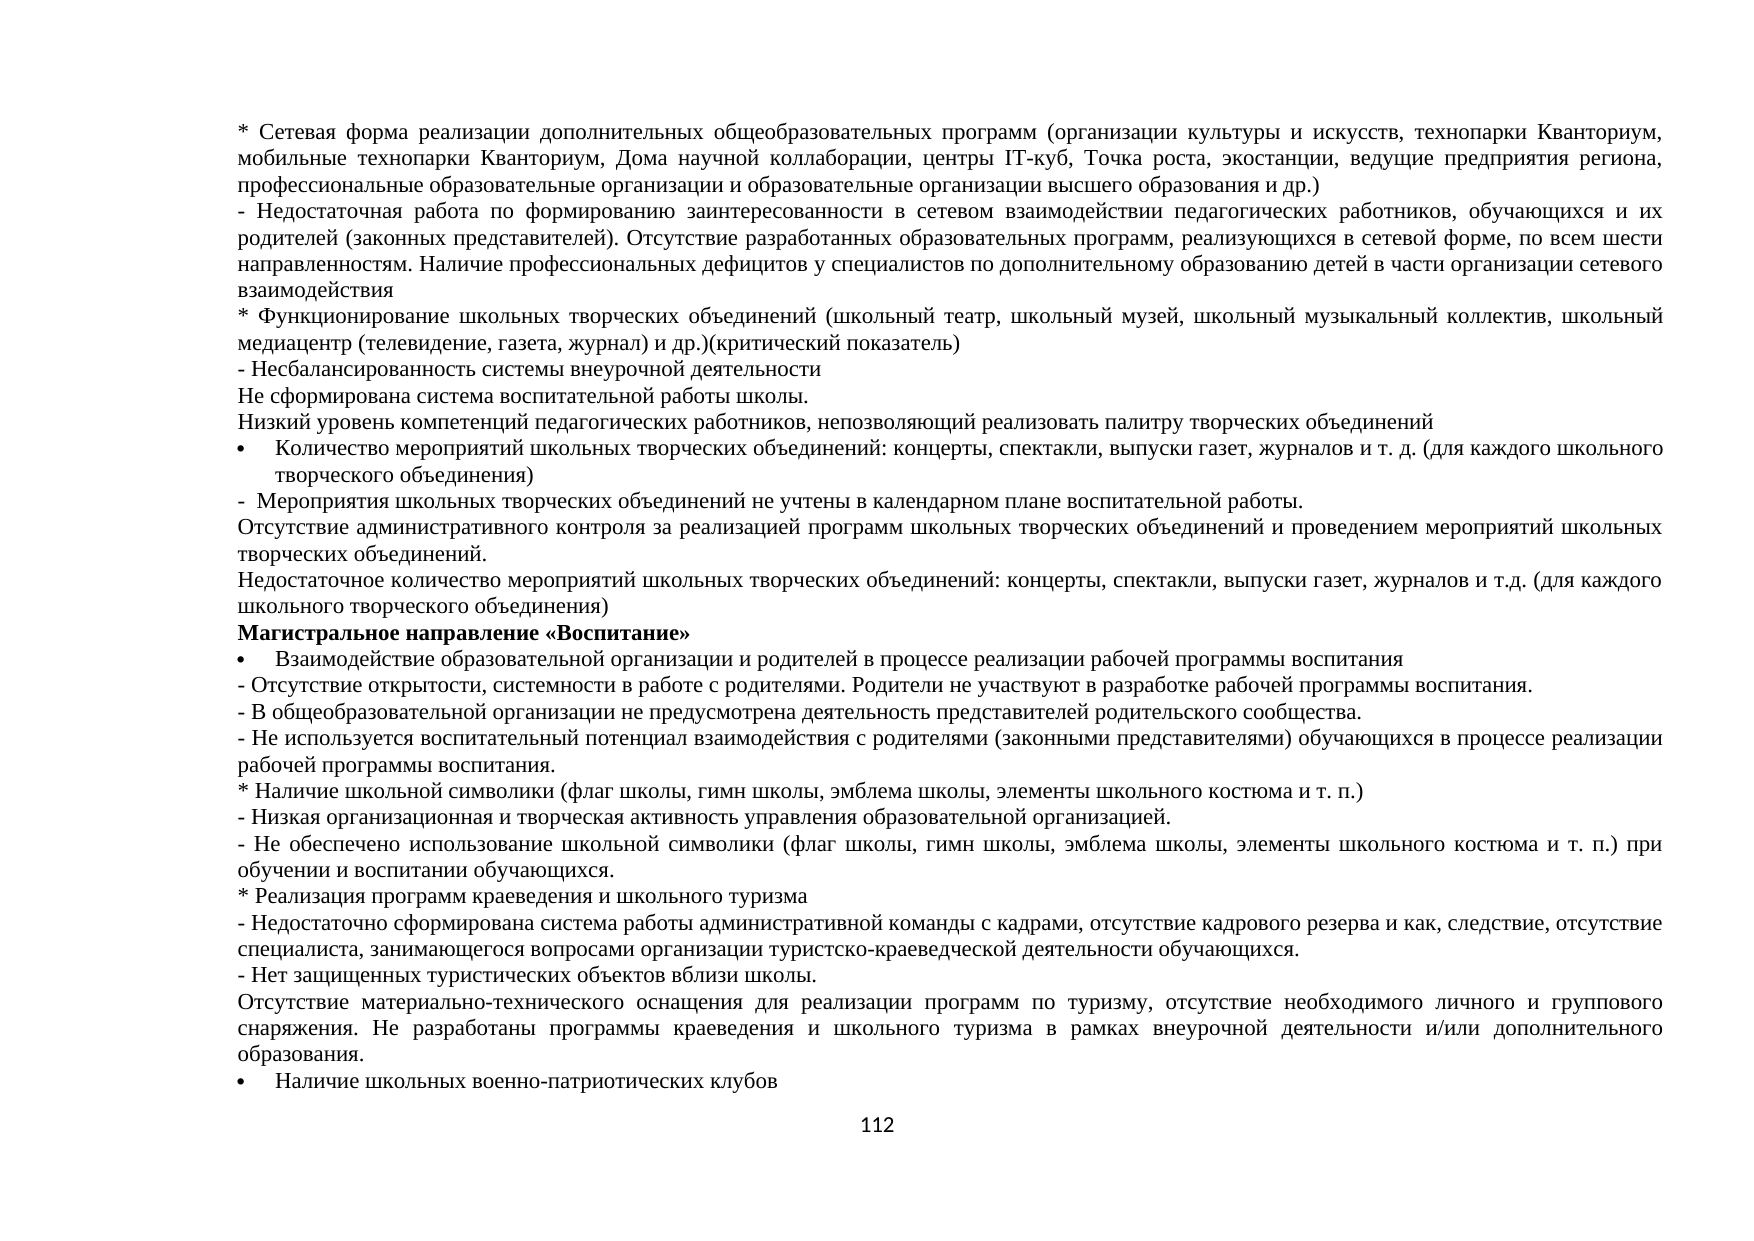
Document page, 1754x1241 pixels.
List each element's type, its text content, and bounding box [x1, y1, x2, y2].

list Наличие школьных военно-патриотических клубов [237, 1067, 1665, 1093]
text * Функционирование школьных творческих объединений (школьный театр, школьный музей, школьный музыкальный коллектив, школьный медиацентр (телевидение, газета, журнал) и др.)(критический показатель) [237, 303, 1665, 355]
list Количество мероприятий школьных творческих объединений: концерты, спектакли, выпуски газет, журналов и т. д. (для каждого школьного творческого объединения) [237, 434, 1665, 487]
text * Реализация программ краеведения и школьного туризма [237, 882, 1665, 909]
text Магистральное направление «Воспитание» [237, 619, 1665, 645]
text - В общеобразовательной организации не предусмотрена деятельность представителей родительского сообщества. [237, 698, 1665, 724]
text * Наличие школьной символики (флаг школы, гимн школы, эмблема школы, элементы школьного костюма и т. п.) [237, 777, 1665, 803]
text - Мероприятия школьных творческих объединений не учтены в календарном плане воспитательной работы. [237, 487, 1665, 513]
text Отсутствие материально-технического оснащения для реализации программ по туризму, отсутствие необходимого личного и группового снаряжения. Не разработаны программы краеведения и школьного туризма в рамках внеурочной деятельности и/или дополнительного образования. [237, 988, 1665, 1067]
text Не сформирована система воспитательной работы школы. [237, 382, 1665, 408]
text - Отсутствие открытости, системности в работе с родителями. Родители не участвуют в разработке рабочей программы воспитания. [237, 672, 1665, 698]
text - Нет защищенных туристических объектов вблизи школы. [237, 961, 1665, 988]
text - Не используется воспитательный потенциал взаимодействия с родителями (законными представителями) обучающихся в процессе реализации рабочей программы воспитания. [237, 724, 1665, 777]
text - Несбалансированность системы внеурочной деятельности [237, 355, 1665, 382]
text Отсутствие административного контроля за реализацией программ школьных творческих объединений и проведением мероприятий школьных творческих объединений. [237, 513, 1665, 566]
text Низкий уровень компетенций педагогических работников, непозволяющий реализовать палитру творческих объединений [237, 408, 1665, 434]
list Взаимодействие образовательной организации и родителей в процессе реализации рабочей программы воспитания [237, 645, 1665, 672]
text - Не обеспечено использование школьной символики (флаг школы, гимн школы, эмблема школы, элементы школьного костюма и т. п.) при обучении и воспитании обучающихся. [237, 830, 1665, 882]
text * Сетевая форма реализации дополнительных общеобразовательных программ (организации культуры и искусств, технопарки Кванториум, мобильные технопарки Кванториум, Дома научной коллаборации, центры IT-куб, Точка роста, экостанции, ведущие предприятия региона, профессиональные образовательные организации и образовательные организации высшего образования и др.) [237, 118, 1665, 197]
text - Недостаточно сформирована система работы административной команды с кадрами, отсутствие кадрового резерва и как, следствие, отсутствие специалиста, занимающегося вопросами организации туристско-краеведческой деятельности обучающихся. [237, 909, 1665, 961]
text - Низкая организационная и творческая активность управления образовательной организацией. [237, 803, 1665, 830]
text Недостаточное количество мероприятий школьных творческих объединений: концерты, спектакли, выпуски газет, журналов и т.д. (для каждого школьного творческого объединения) [237, 566, 1665, 619]
text - Недостаточная работа по формированию заинтересованности в сетевом взаимодействии педагогических работников, обучающихся и их родителей (законных представителей). Отсутствие разработанных образовательных программ, реализующихся в сетевой форме, по всем шести направленностям. Наличие профессиональных дефицитов у специалистов по дополнительному образованию детей в части организации сетевого взаимодействия [237, 197, 1665, 303]
